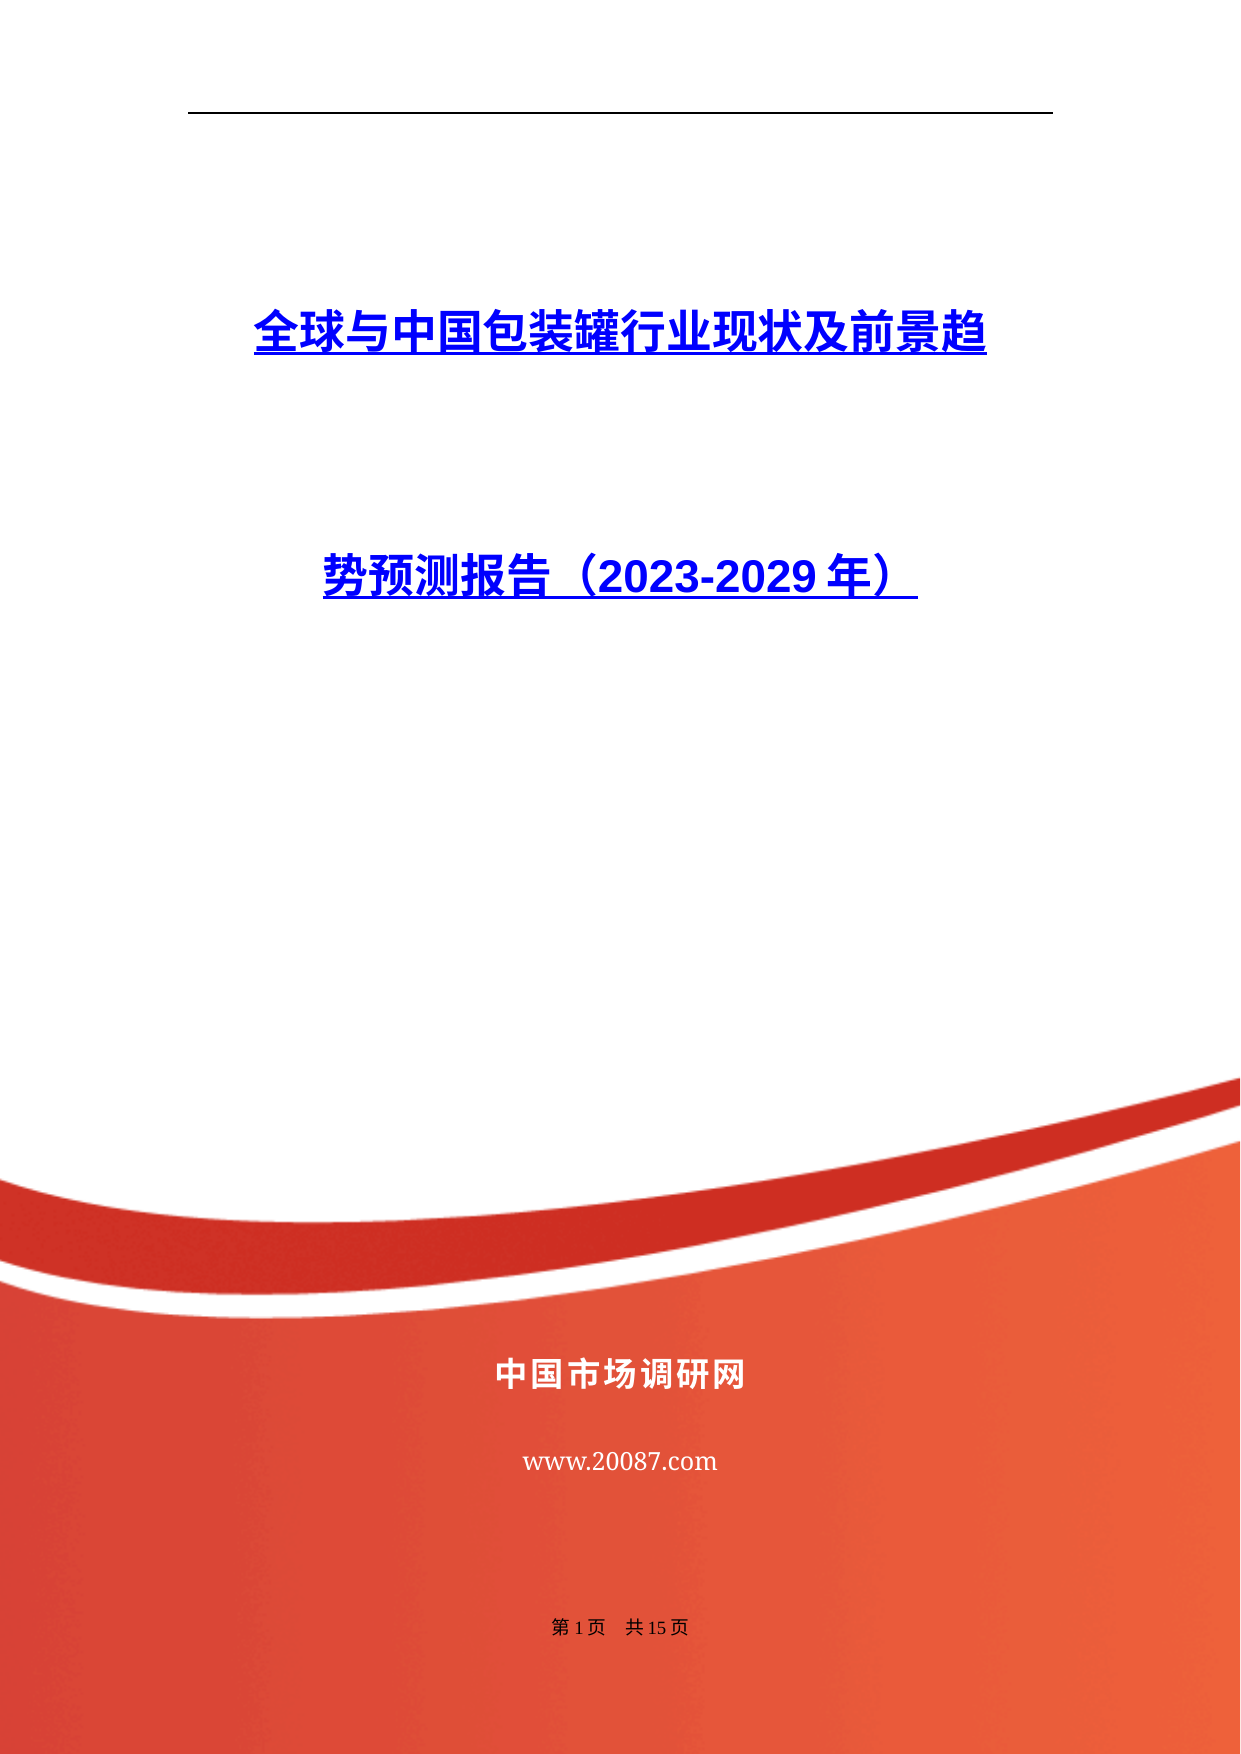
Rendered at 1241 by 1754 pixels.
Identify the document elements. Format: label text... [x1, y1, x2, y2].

text www.20087.com [187, 1428, 1053, 1493]
picture [0, 1006, 1241, 1754]
table_header 全球与中国包装罐行业现状及前景趋势预测报告（2023-2029年） [188, 207, 1053, 773]
subtitle 中国市场调研网 [187, 1339, 1053, 1404]
